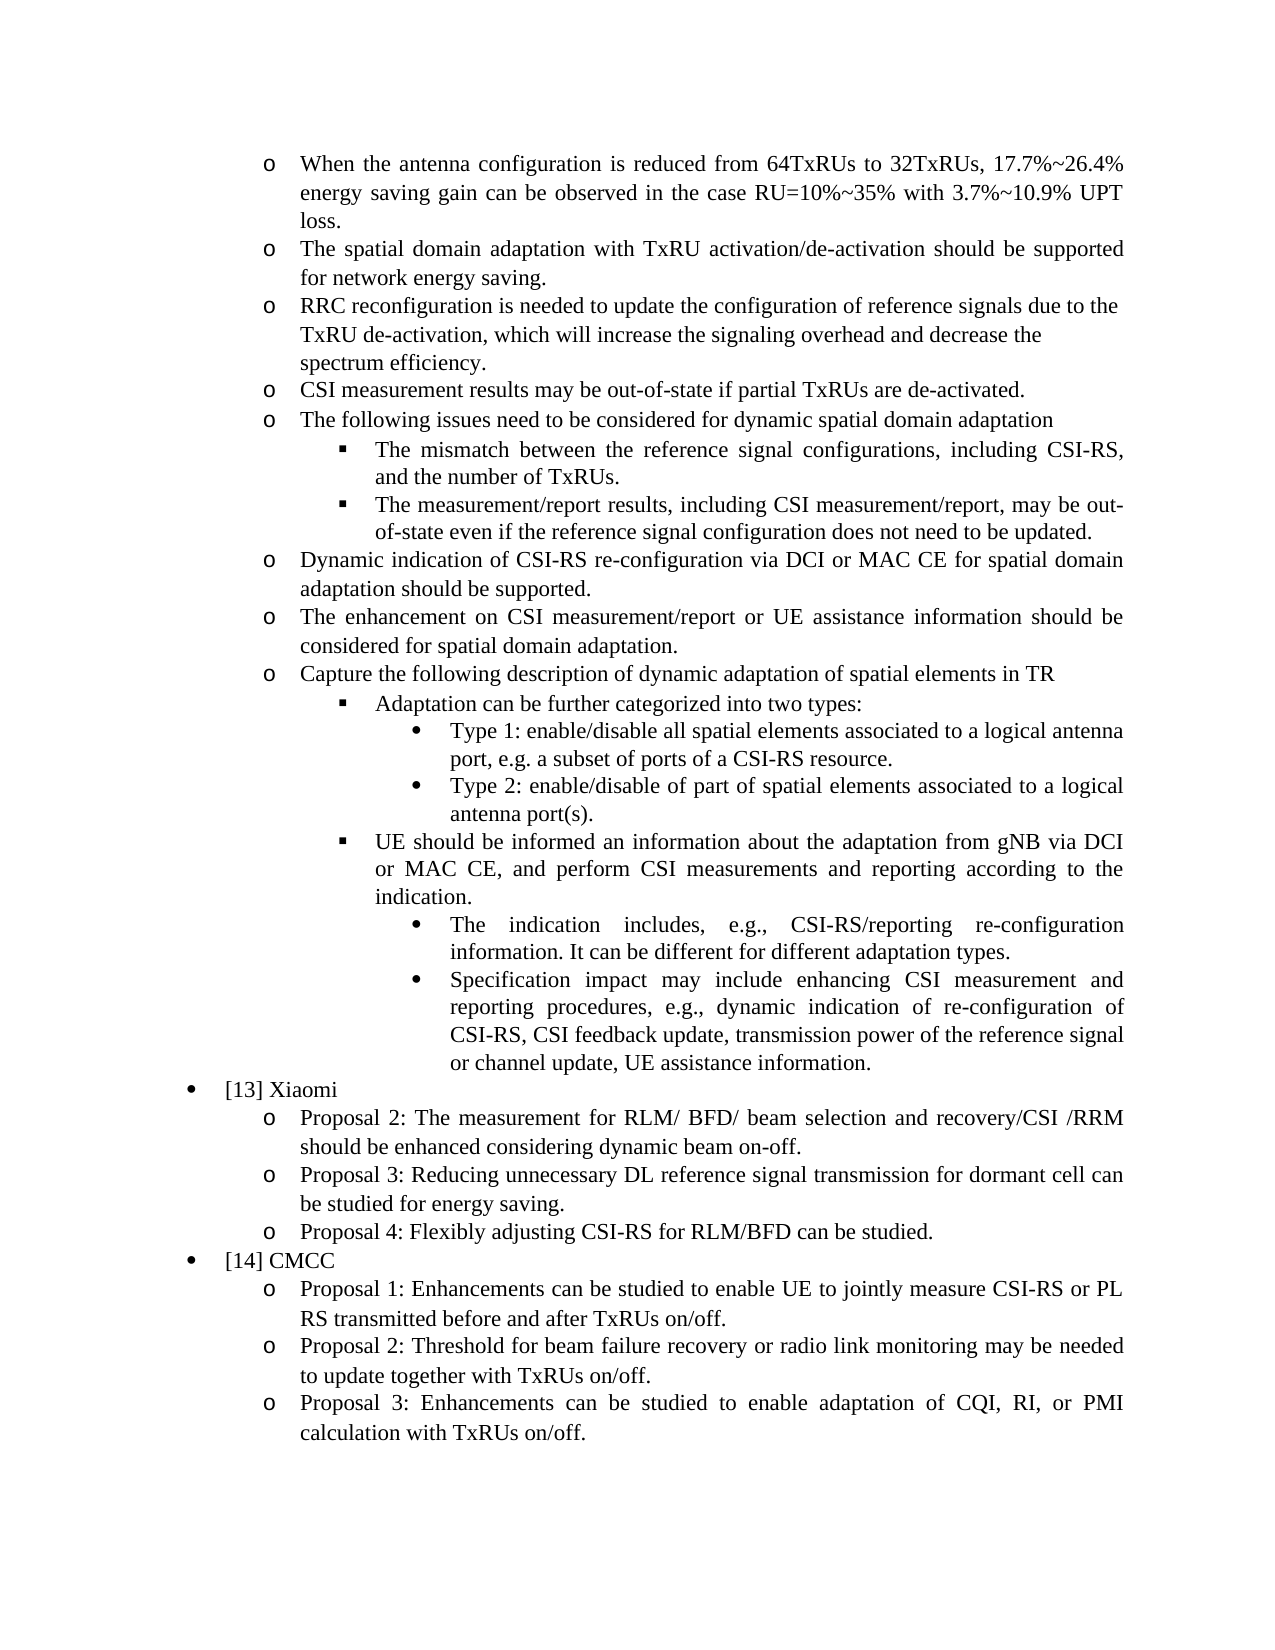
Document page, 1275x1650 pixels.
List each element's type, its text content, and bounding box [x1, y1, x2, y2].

list Adaptation can be further categorized into two types: [337, 690, 1125, 716]
list Proposal 4: Flexibly adjusting CSI-RS for RLM/BFD can be studied. [262, 1218, 1125, 1246]
list RRC reconfiguration is needed to update the configuration of reference signals due to the TxRU de-activation, which will increase the signaling overhead and decrease the spectrum efficiency. [262, 292, 1125, 375]
list The measurement/report results, including CSI measurement/report, may be out-of-state even if the reference signal configuration does not need to be updated. [337, 491, 1125, 545]
list CSI measurement results may be out-of-state if partial TxRUs are de-activated. [262, 376, 1125, 405]
list [14] CMCC [187, 1248, 1125, 1274]
list Proposal 2: Threshold for beam failure recovery or radio link monitoring may be needed to update together with TxRUs on/off. [262, 1332, 1125, 1388]
list The following issues need to be considered for dynamic spatial domain adaptation [262, 406, 1125, 434]
list The indication includes, e.g., CSI-RS/reporting re-configuration information. It can be different for different adaptation types. [412, 911, 1125, 964]
list Capture the following description of dynamic adaptation of spatial elements in TR [262, 660, 1125, 688]
list Dynamic indication of CSI-RS re-configuration via DCI or MAC CE for spatial domain adaptation should be supported. [262, 546, 1125, 602]
list Proposal 3: Enhancements can be studied to enable adaptation of CQI, RI, or PMI calculation with TxRUs on/off. [262, 1389, 1125, 1445]
list Proposal 3: Reducing unnecessary DL reference signal transmission for dormant cell can be studied for energy saving. [262, 1161, 1125, 1217]
list The mismatch between the reference signal configurations, including CSI-RS, and the number of TxRUs. [337, 436, 1125, 489]
list When the antenna configuration is reduced from 64TxRUs to 32TxRUs, 17.7%~26.4% energy saving gain can be observed in the case RU=10%~35% with 3.7%~10.9% UPT loss. [262, 150, 1125, 233]
list Proposal 1: Enhancements can be studied to enable UE to jointly measure CSI-RS or PL RS transmitted before and after TxRUs on/off. [262, 1275, 1125, 1331]
list The spatial domain adaptation with TxRU activation/de-activation should be supported for network energy saving. [262, 235, 1125, 291]
list The enhancement on CSI measurement/report or UE assistance information should be considered for spatial domain adaptation. [262, 603, 1125, 659]
list [13] Xiaomi [187, 1076, 1125, 1103]
list Proposal 2: The measurement for RLM/ BFD/ beam selection and recovery/CSI /RRM should be enhanced considering dynamic beam on-off. [262, 1104, 1125, 1160]
list Type 2: enable/disable of part of spatial elements associated to a logical antenna port(s). [412, 773, 1125, 827]
list Type 1: enable/disable all spatial elements associated to a logical antenna port, e.g. a subset of ports of a CSI-RS resource. [412, 717, 1125, 771]
list Specification impact may include enhancing CSI measurement and reporting procedures, e.g., dynamic indication of re-configuration of CSI-RS, CSI feedback update, transmission power of the reference signal or channel update, UE assistance information. [412, 966, 1125, 1075]
list UE should be informed an information about the adaptation from gNB via DCI or MAC CE, and perform CSI measurements and reporting according to the indication. [337, 828, 1125, 909]
